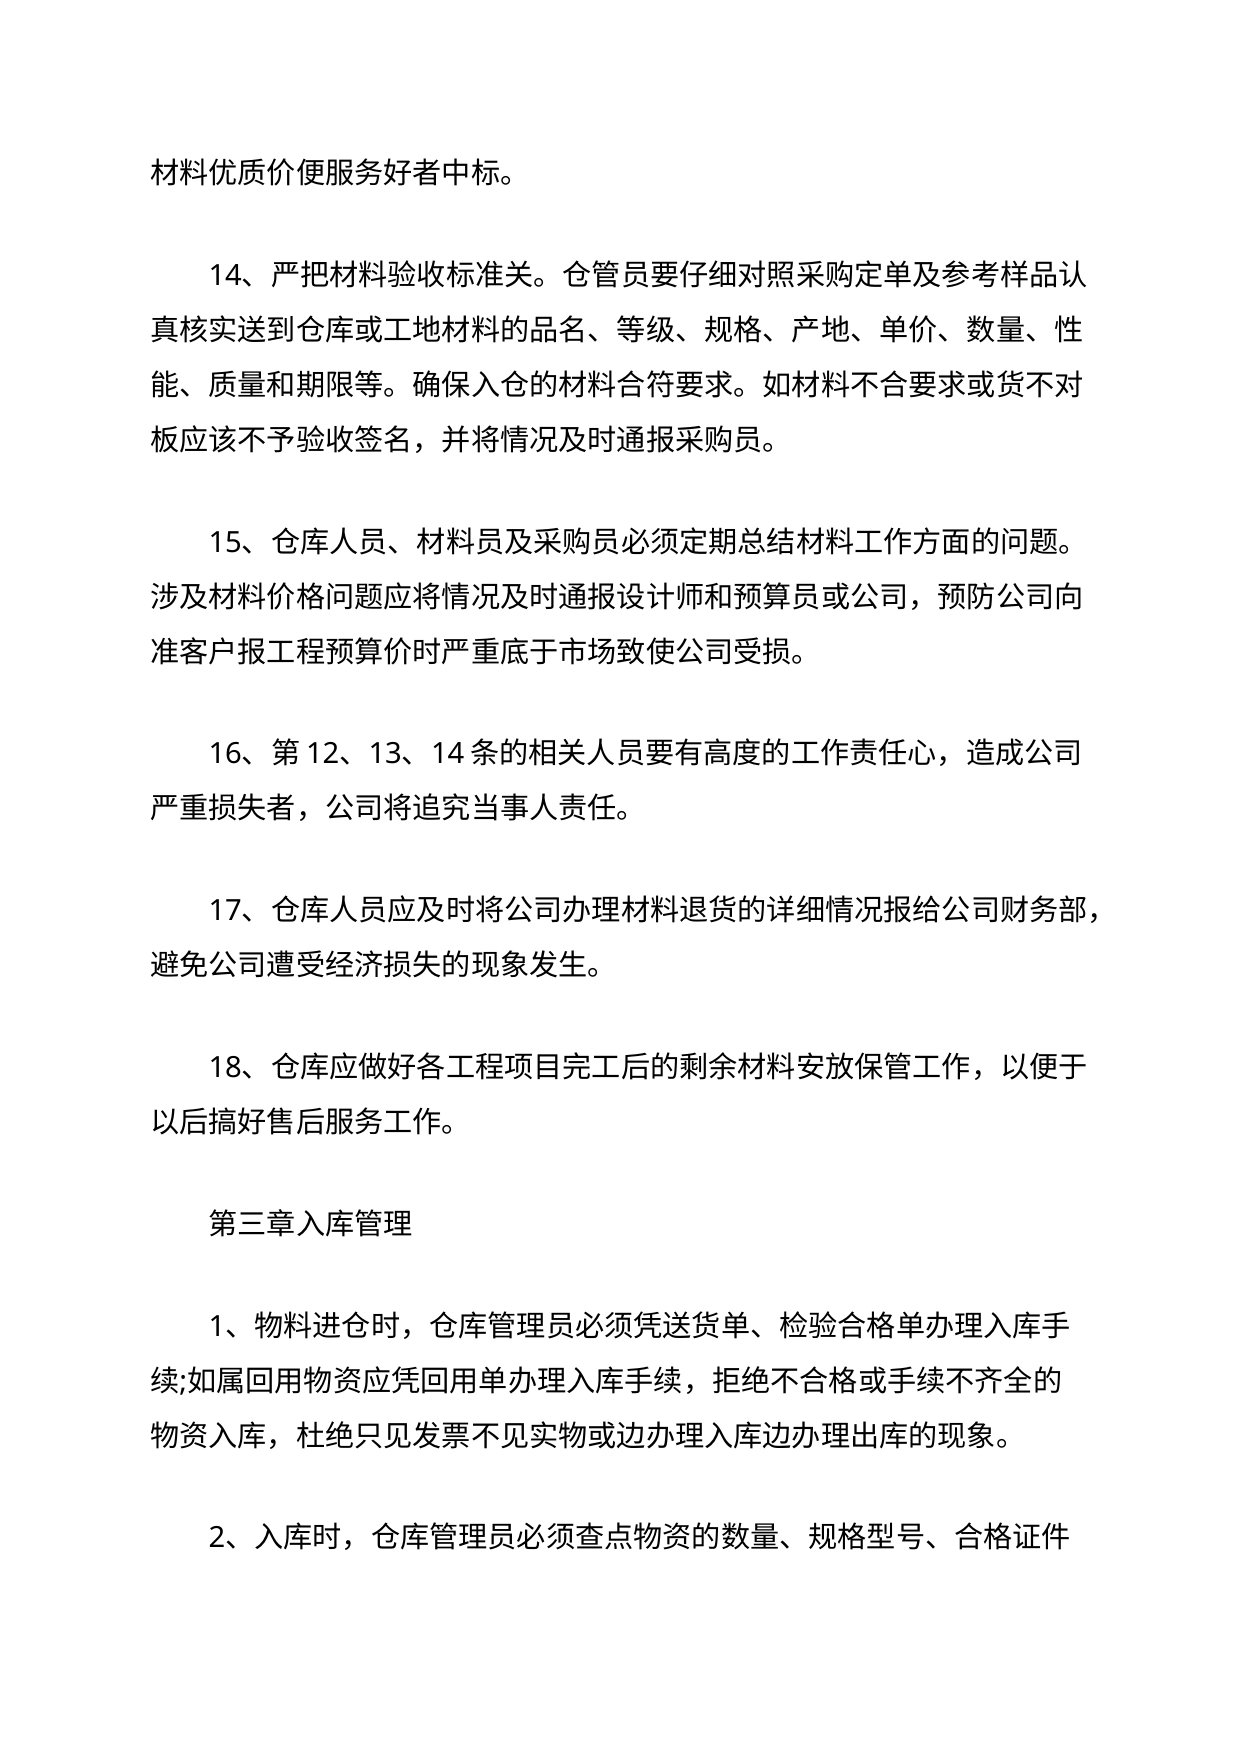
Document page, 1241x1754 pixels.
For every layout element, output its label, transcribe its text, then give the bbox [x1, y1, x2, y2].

text 14、严把材料验收标准关。仓管员要仔细对照采购定单及参考样品认真核实送到仓库或工地材料的品名、等级、规格、产地、单价、数量、性能、质量和期限等。确保入仓的材料合符要求。如材料不合要求或货不对板应该不予验收签名，并将情况及时通报采购员。 [150, 252, 1090, 459]
text 16、第12、13、14条的相关人员要有高度的工作责任心，造成公司严重损失者，公司将追究当事人责任。 [150, 730, 1090, 827]
text 1、物料进仓时，仓库管理员必须凭送货单、检验合格单办理入库手续;如属回用物资应凭回用单办理入库手续，拒绝不合格或手续不齐全的物资入库，杜绝只见发票不见实物或边办理入库边办理出库的现象。 [150, 1302, 1090, 1454]
text 第三章入库管理 [150, 1200, 1090, 1243]
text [150, 1514, 1090, 1556]
text 18、仓库应做好各工程项目完工后的剩余材料安放保管工作，以便于以后搞好售后服务工作。 [150, 1043, 1090, 1141]
text 17、仓库人员应及时将公司办理材料退货的详细情况报给公司财务部，避免公司遭受经济损失的现象发生。 [150, 887, 1090, 984]
text 15、仓库人员、材料员及采购员必须定期总结材料工作方面的问题。涉及材料价格问题应将情况及时通报设计师和预算员或公司，预防公司向准客户报工程预算价时严重底于市场致使公司受损。 [150, 518, 1090, 671]
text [150, 150, 1090, 192]
